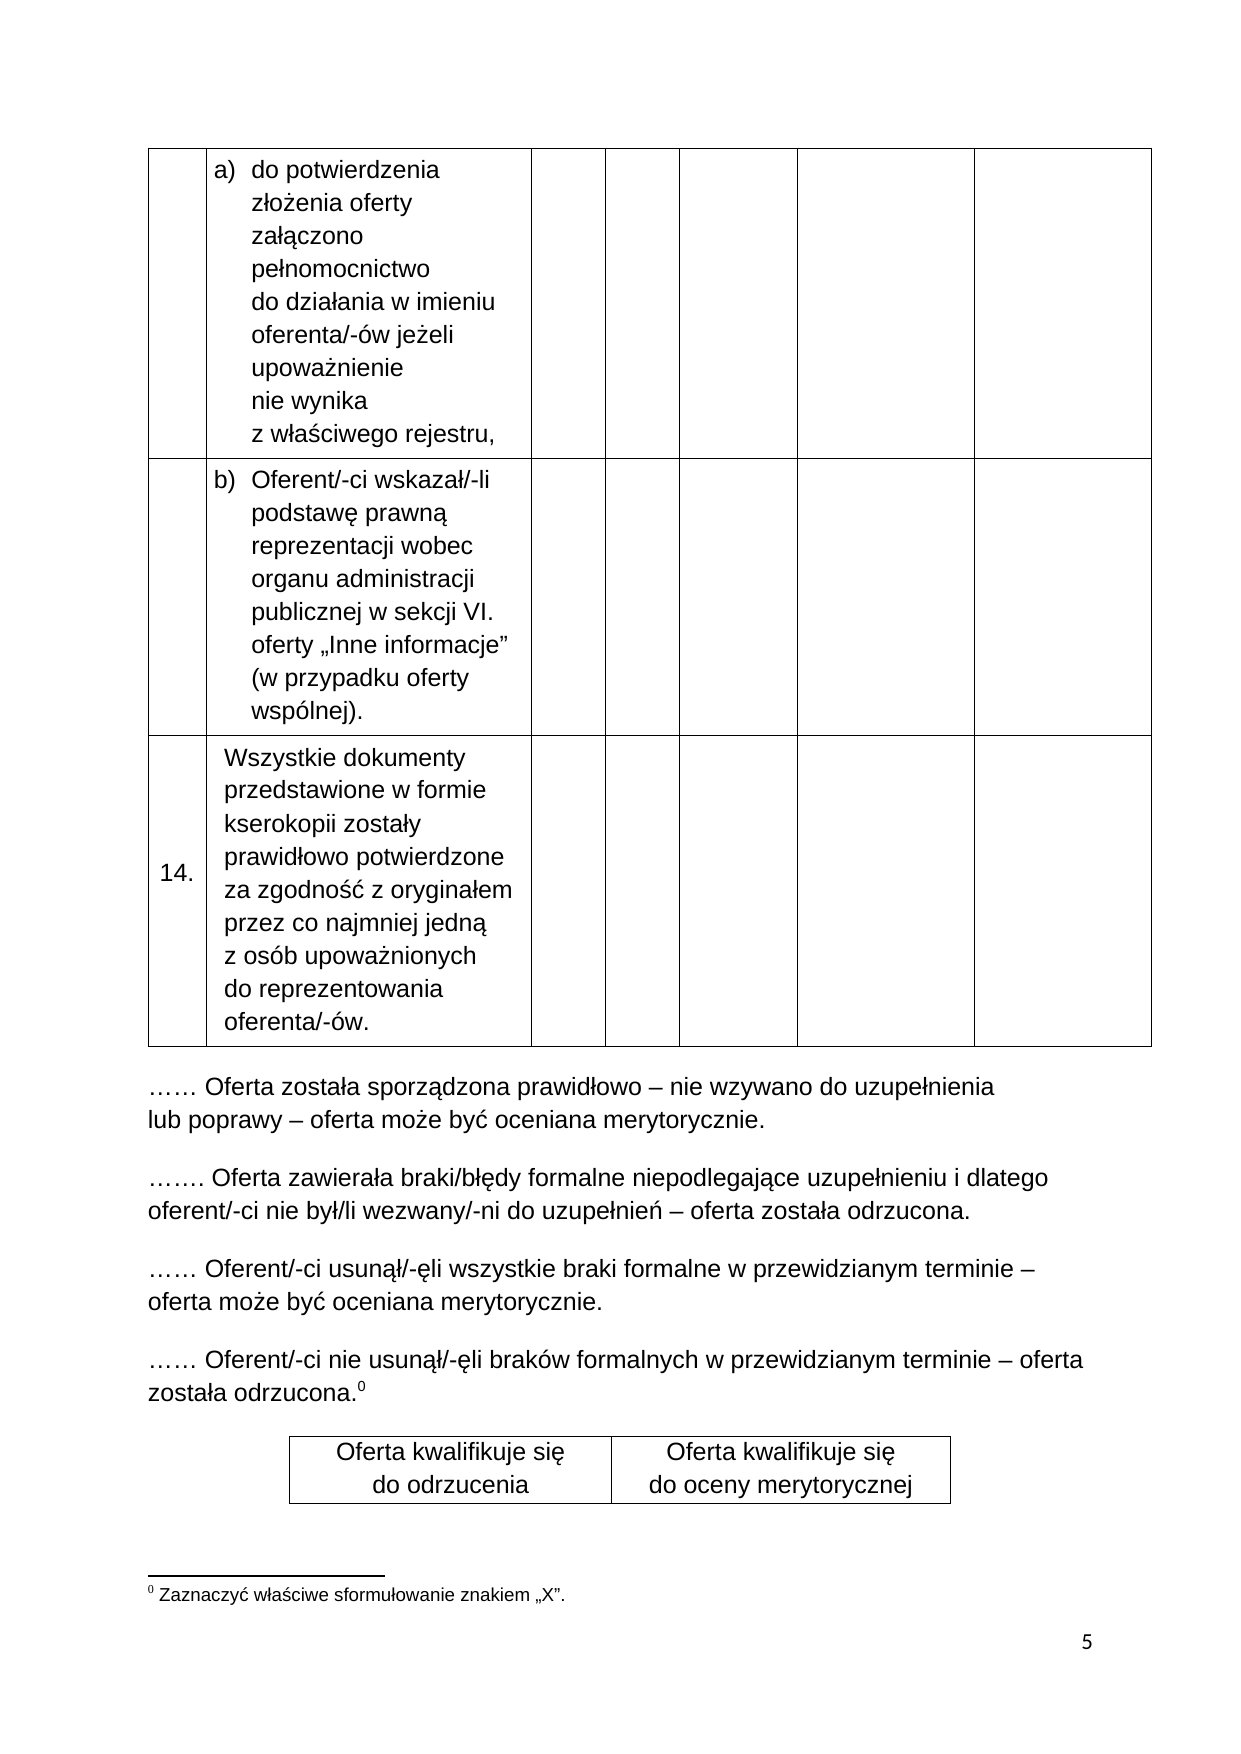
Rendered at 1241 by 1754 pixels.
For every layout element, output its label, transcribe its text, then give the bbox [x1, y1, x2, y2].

table_cell [680, 149, 797, 458]
text ……. Oferta zawierała braki/błędy formalne niepodlegające uzupełnieniu i dlatego oferent/-ci nie był/li wezwany/-ni do uzupełnień – oferta została odrzucona. [148, 1163, 1093, 1224]
table_cell [606, 736, 679, 1046]
text …… Oferent/-ci nie usunął/-ęli braków formalnych w przewidzianym terminie – oferta została odrzucona. [148, 1345, 1093, 1406]
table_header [290, 1437, 611, 1502]
text …… Oferta została sporządzona prawidłowo – nie wzywano do uzupełnienia lub poprawy – oferta może być oceniana merytorycznie. [148, 1072, 1093, 1133]
table_cell [798, 736, 974, 1046]
table_cell [149, 736, 206, 1046]
table_cell [149, 459, 206, 735]
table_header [612, 1437, 950, 1502]
table_cell [975, 149, 1151, 458]
table_cell do potwierdzenia złożenia oferty załączono pełnomocnictwo do działania w imieniu oferenta/-ów jeżeli upoważnienie nie wynika z właściwego rejestru, [207, 149, 531, 458]
table_cell [680, 459, 797, 735]
table_cell [532, 736, 605, 1046]
table_cell [798, 149, 974, 458]
table_cell Wszystkie dokumenty przedstawione w formie kserokopii zostały prawidłowo potwierdzone za zgodność z oryginałem przez co najmniej jedną z osób upoważnionych do reprezentowania oferenta/-ów. [207, 736, 531, 1046]
table_cell [532, 149, 605, 458]
table_cell Oferent/-ci wskazał/-li podstawę prawną reprezentacji wobec organu administracji publicznej w sekcji VI. oferty „Inne informacje” (w przypadku oferty wspólnej). [207, 459, 531, 735]
table_cell [606, 459, 679, 735]
table_cell [606, 149, 679, 458]
table_cell [975, 736, 1151, 1046]
table_cell [532, 459, 605, 735]
table_cell [798, 459, 974, 735]
text …… Oferent/-ci usunął/-ęli wszystkie braki formalne w przewidzianym terminie – oferta może być oceniana merytorycznie. [148, 1254, 1093, 1315]
table_cell [680, 736, 797, 1046]
table_cell [975, 459, 1151, 735]
table_cell [149, 149, 206, 458]
